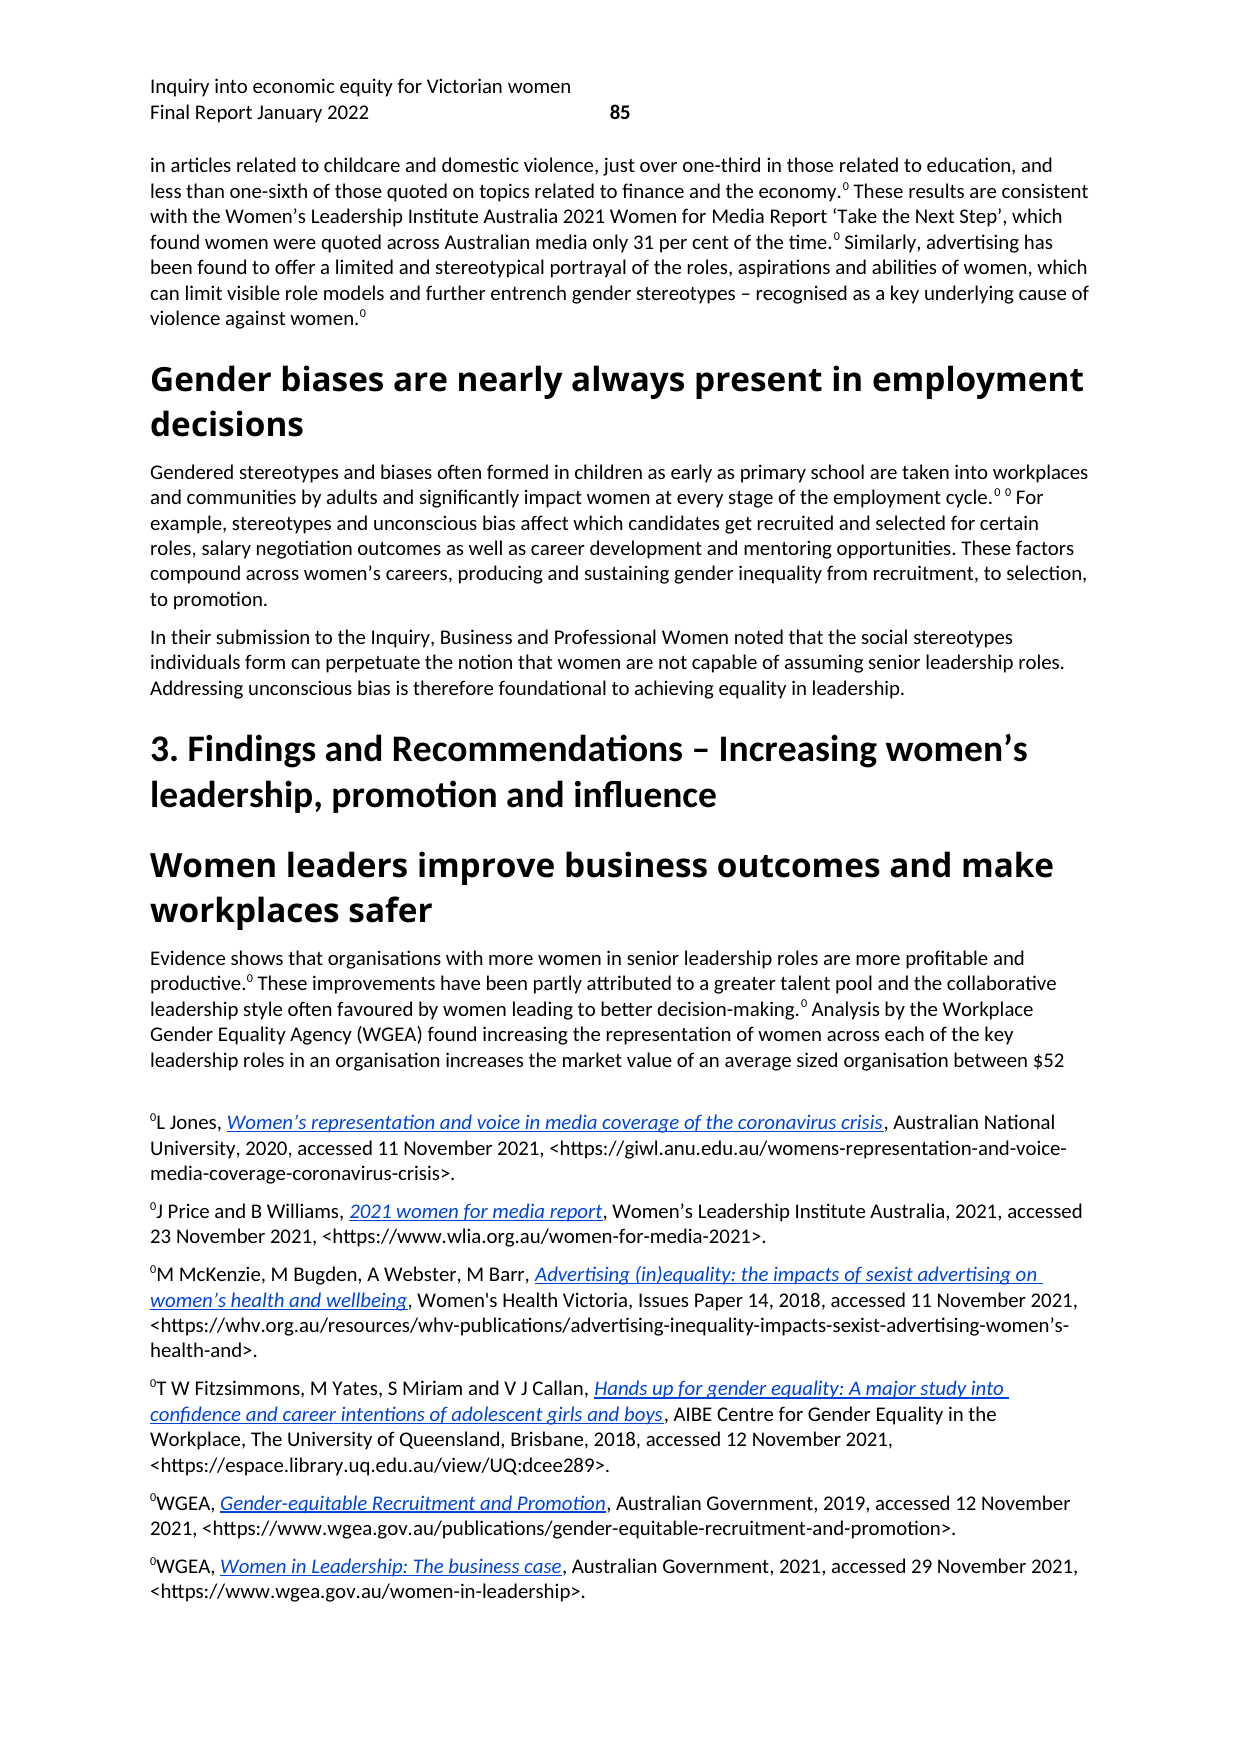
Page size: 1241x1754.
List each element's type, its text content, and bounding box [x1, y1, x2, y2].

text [150, 153, 1090, 331]
subtitle Gender biases are nearly always present in employment decisions [150, 356, 1090, 446]
subtitle 3. Findings and Recommendations – Increasing women’s leadership, promotion and influence [150, 725, 1090, 817]
subtitle Women leaders improve business outcomes and make workplaces safer [150, 842, 1090, 933]
text Evidence shows that organisations with more women in senior leadership roles are more profitable and productive. These improvements have been partly attributed to a greater talent pool and the collaborative leadership style often favoured by women leading to better decision-making. Analysis by the Workplace Gender Equality Agency (WGEA) found increasing the representation of women across each of the key leadership roles in an organisation increases the market value of an average sized organisation between $52 million and $70 million per year. Women in leadership have also been linked to improvements in women’s safety in the workplace (refer to Chapter 3.1: Establishing safe, equal and respectful workplaces) – organisations with more women on boards, in senior leadership or as CEOs have less instances of workplace sexual harassment. [150, 945, 1090, 1072]
text In their submission to the Inquiry, Business and Professional Women noted that the social stereotypes individuals form can perpetuate the notion that women are not capable of assuming senior leadership roles. Addressing unconscious bias is therefore foundational to achieving equality in leadership. [150, 624, 1090, 700]
text Gendered stereotypes and biases often formed in children as early as primary school are taken into workplaces and communities by adults and significantly impact women at every stage of the employment cycle. For example, stereotypes and unconscious bias affect which candidates get recruited and selected for certain roles, salary negotiation outcomes as well as career development and mentoring opportunities. These factors compound across women’s careers, producing and sustaining gender inequality from recruitment, to selection, to promotion. [150, 459, 1090, 611]
